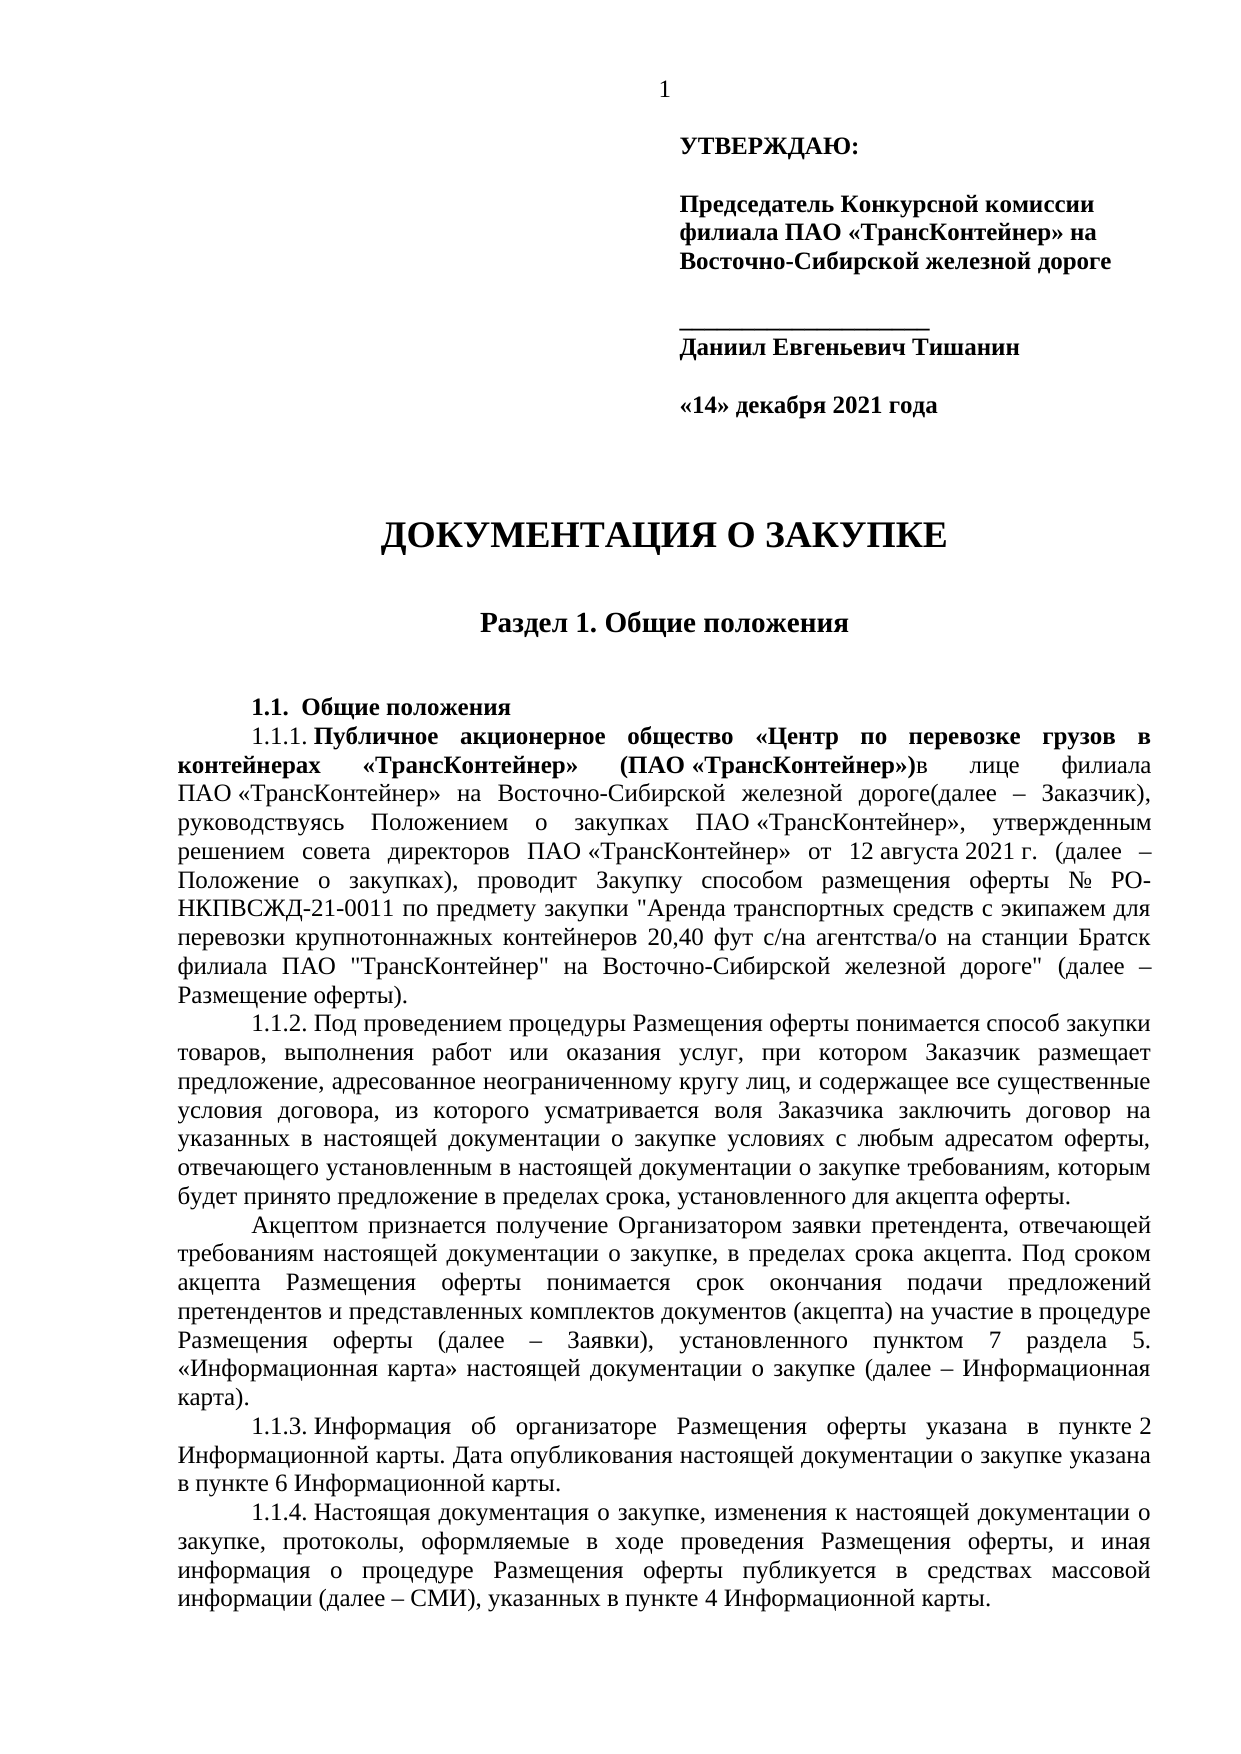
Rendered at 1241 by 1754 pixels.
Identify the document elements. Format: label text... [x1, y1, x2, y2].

list Под проведением процедуры Размещения оферты понимается способ закупки товаров, выполнения работ или оказания услуг, при котором Заказчик размещает предложение, адресованное неограниченному кругу лиц, и содержащее все существенные условия договора, из которого усматривается воля Заказчика заключить договор на указанных в настоящей документации о закупке условиях с любым адресатом оферты, отвечающего установленным в настоящей документации о закупке требованиям, которым будет принято предложение в пределах срока, установленного для акцепта оферты. [177, 1008, 1152, 1210]
list Публичное акционерное общество «Центр по перевозке грузов в контейнерах «ТрансКонтейнер» (ПАО «ТрансКонтейнер»)в лице филиала ПАО «ТрансКонтейнер» на Восточно-Сибирской железной дороге(далее – Заказчик), руководствуясь Положением о закупках ПАО «ТрансКонтейнер», утвержденным решением совета директоров ПАО «ТрансКонтейнер» от 12 августа 2021 г. (далее – Положение о закупках), проводит Закупку способом размещения оферты № РО-НКПВСЖД-21-0011 по предмету закупки "Аренда транспортных средств с экипажем для перевозки крупнотоннажных контейнеров 20,40 фут с/на агентства/о на станции Братск филиала ПАО "ТрансКонтейнер" на Восточно-Сибирской железной дороге" (далее – Размещение оферты). [177, 721, 1152, 1008]
text УТВЕРЖДАЮ: [679, 131, 1152, 160]
text ДОКУМЕНТАЦИЯ О ЗАКУПКЕ [177, 513, 1152, 556]
list Общие положения [177, 692, 1152, 721]
text «14» декабря 2021 года [679, 390, 1152, 419]
text Председатель Конкурсной комиссии филиала ПАО «ТрансКонтейнер» на Восточно-Сибирской железной дороге [679, 189, 1152, 275]
list Информация об организаторе Размещения оферты указана в пункте 2 Информационной карты. Дата опубликования настоящей документации о закупке указана в пункте 6 Информационной карты. [177, 1411, 1152, 1497]
text ____________________ [679, 304, 1152, 332]
text Раздел 1. Общие положения [177, 605, 1152, 638]
text Даниил Евгеньевич Тишанин [679, 332, 1152, 361]
text Акцептом признается получение Организатором заявки претендента, отвечающей требованиям настоящей документации о закупке, в пределах срока акцепта. Под сроком акцепта Размещения оферты понимается срок окончания подачи предложений претендентов и представленных комплектов документов (акцепта) на участие в процедуре Размещения оферты (далее – Заявки), установленного пунктом 7 раздела 5. «Информационная карта» настоящей документации о закупке (далее – Информационная карта). [177, 1210, 1152, 1411]
list Настоящая документация о закупке, изменения к настоящей документации о закупке, протоколы, оформляемые в ходе проведения Размещения оферты, и иная информация о процедуре Размещения оферты публикуется в средствах массовой информации (далее – СМИ), указанных в пункте 4 Информационной карты. [177, 1497, 1152, 1612]
